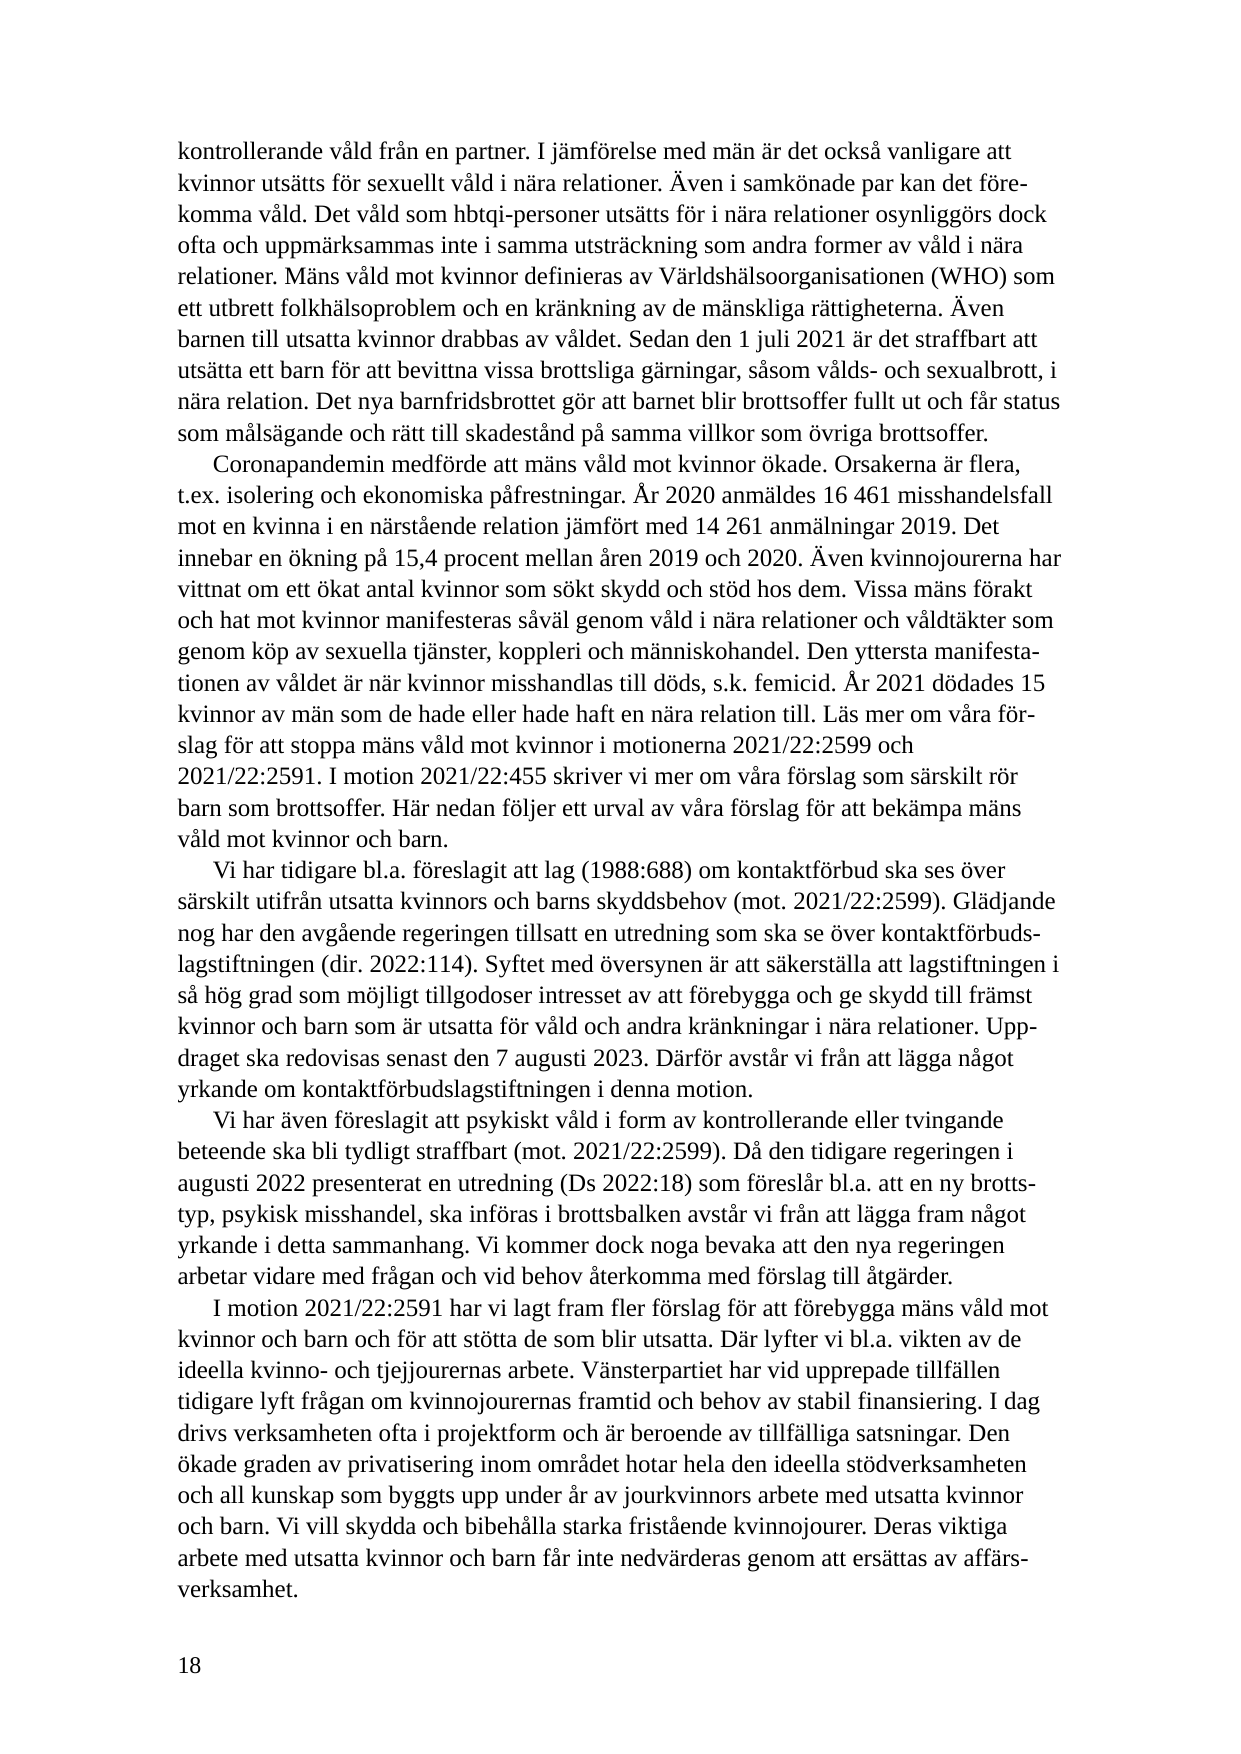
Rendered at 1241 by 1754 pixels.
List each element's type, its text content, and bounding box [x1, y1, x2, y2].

text I motion 2021/22:2591 har vi lagt fram fler förslag för att förebygga mäns våld mot kvinnor och barn och för att stötta de som blir utsatta. Där lyfter vi bl.a. vikten av de ideella kvinno- och tjejjourernas arbete. Vänsterpartiet har vid upprepade tillfällen tidigare lyft frågan om kvinnojourernas framtid och behov av stabil finansiering. I dag drivs verksamheten ofta i projektform och är beroende av tillfälliga satsningar. Den ökade graden av privatisering inom området hotar hela den ideella stödverksamheten och all kunskap som byggts upp under år av jourkvinnors arbete med utsatta kvinnor och barn. Vi vill skydda och bibehålla starka fristående kvinnojourer. Deras viktiga arbete med utsatta kvinnor och barn får inte nedvärderas genom att ersättas av affärsverksamhet. [177, 1290, 1063, 1603]
text Coronapandemin medförde att mäns våld mot kvinnor ökade. Orsakerna är flera, t.ex. isolering och ekonomiska påfrestningar. År 2020 anmäldes 16 461 misshandelsfall mot en kvinna i en närstående relation jämfört med 14 261 anmälningar 2019. Det innebar en ökning på 15,4 procent mellan åren 2019 och 2020. Även kvinnojourerna har vittnat om ett ökat antal kvinnor som sökt skydd och stöd hos dem. Vissa mäns förakt och hat mot kvinnor manifesteras såväl genom våld i nära relationer och våldtäkter som genom köp av sexuella tjänster, koppleri och människohandel. Den yttersta manifestationen av våldet är när kvinnor misshandlas till döds, s.k. femicid. År 2021 dödades 15 kvinnor av män som de hade eller hade haft en nära relation till. Läs mer om våra förslag för att stoppa mäns våld mot kvinnor i motionerna 2021/22:2599 och 2021/22:2591. I motion 2021/22:455 skriver vi mer om våra förslag som särskilt rör barn som brottsoffer. Här nedan följer ett urval av våra förslag för att bekämpa mäns våld mot kvinnor och barn. [177, 446, 1063, 853]
text Vi har även föreslagit att psykiskt våld i form av kontrollerande eller tvingande beteende ska bli tydligt straffbart (mot. 2021/22:2599). Då den tidigare regeringen i augusti 2022 presenterat en utredning (Ds 2022:18) som föreslår bl.a. att en ny brottstyp, psykisk misshandel, ska införas i brottsbalken avstår vi från att lägga fram något yrkande i detta sammanhang. Vi kommer dock noga bevaka att den nya regeringen arbetar vidare med frågan och vid behov återkomma med förslag till åtgärder. [177, 1103, 1063, 1290]
text Vi har tidigare bl.a. föreslagit att lag (1988:688) om kontaktförbud ska ses över särskilt utifrån utsatta kvinnors och barns skyddsbehov (mot. 2021/22:2599). Glädjande nog har den avgående regeringen tillsatt en utredning som ska se över kontaktförbudslagstiftningen (dir. 2022:114). Syftet med översynen är att säkerställa att lagstiftningen i så hög grad som möjligt tillgodoser intresset av att förebygga och ge skydd till främst kvinnor och barn som är utsatta för våld och andra kränkningar i nära relationer. Uppdraget ska redovisas senast den 7 augusti 2023. Därför avstår vi från att lägga något yrkande om kontaktförbudslagstiftningen i denna motion. [177, 853, 1063, 1103]
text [177, 134, 1063, 446]
